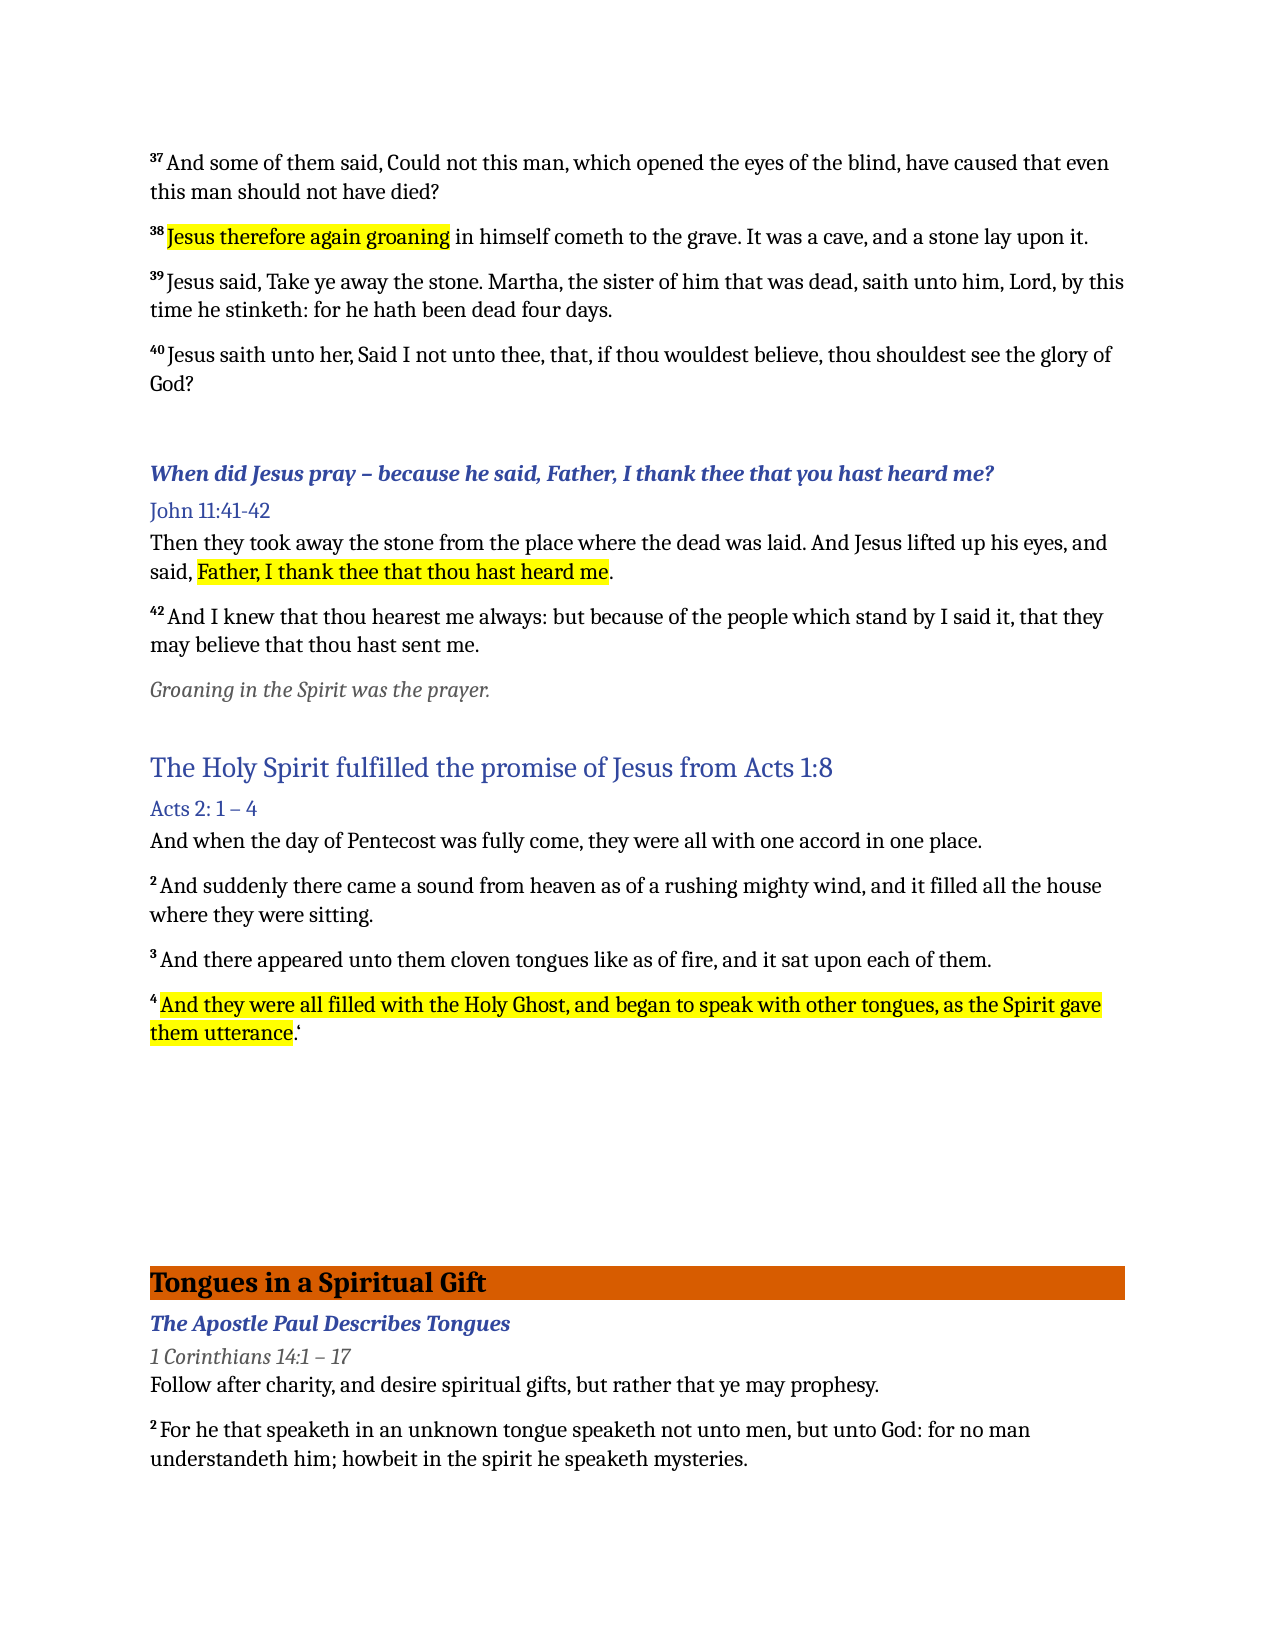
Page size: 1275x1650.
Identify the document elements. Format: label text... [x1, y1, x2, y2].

text 3 And there appeared unto them cloven tongues like as of fire, and it sat upon each of them. [150, 947, 1125, 973]
text 39 Jesus said, Take ye away the stone. Martha, the sister of him that was dead, saith unto him, Lord, by this time he stinketh: for he hath been dead four days. [150, 269, 1125, 323]
subtitle John 11:41-42 [150, 498, 1125, 524]
text Follow after charity, and desire spiritual gifts, but rather that ye may prophesy. [150, 1372, 1125, 1398]
text And when the day of Pentecost was fully come, they were all with one accord in one place. [150, 828, 1125, 854]
subtitle 1 Corinthians 14:1 – 17 [150, 1343, 1125, 1370]
subtitle The Apostle Paul Describes Tongues [150, 1311, 1125, 1337]
subtitle When did Jesus pray – because he said, Father, I thank thee that you hast heard me? [150, 461, 1125, 487]
text 37 And some of them said, Could not this man, which opened the eyes of the blind, have caused that even this man should not have died? [150, 150, 1125, 205]
text 38 Jesus therefore again groaning in himself cometh to the grave. It was a cave, and a stone lay upon it. [150, 223, 1125, 250]
text 2 And suddenly there came a sound from heaven as of a rushing mighty wind, and it filled all the house where they were sitting. [150, 873, 1125, 928]
text Then they took away the stone from the place where the dead was laid. And Jesus lifted up his eyes, and said, Father, I thank thee that thou hast heard me. [150, 530, 1125, 585]
text 4 And they were all filled with the Holy Ghost, and began to speak with other tongues, as the Spirit gave them utterance.‘ [150, 992, 1125, 1046]
subtitle Acts 2: 1 – 4 [150, 795, 1125, 822]
text 42 And I knew that thou hearest me always: but because of the people which stand by I said it, that they may believe that thou hast sent me. [150, 604, 1125, 658]
subtitle Tongues in a Spiritual Gift [150, 1266, 1125, 1300]
text 40 Jesus saith unto her, Said I not unto thee, that, if thou wouldest believe, thou shouldest see the glory of God? [150, 342, 1125, 397]
subtitle The Holy Spirit fulfilled the promise of Jesus from Acts 1:8 [150, 751, 1125, 784]
text 2 For he that speaketh in an unknown tongue speaketh not unto men, but unto God: for no man understandeth him; howbeit in the spirit he speaketh mysteries. [150, 1417, 1125, 1472]
subtitle Groaning in the Spirit was the prayer. [150, 677, 1125, 704]
